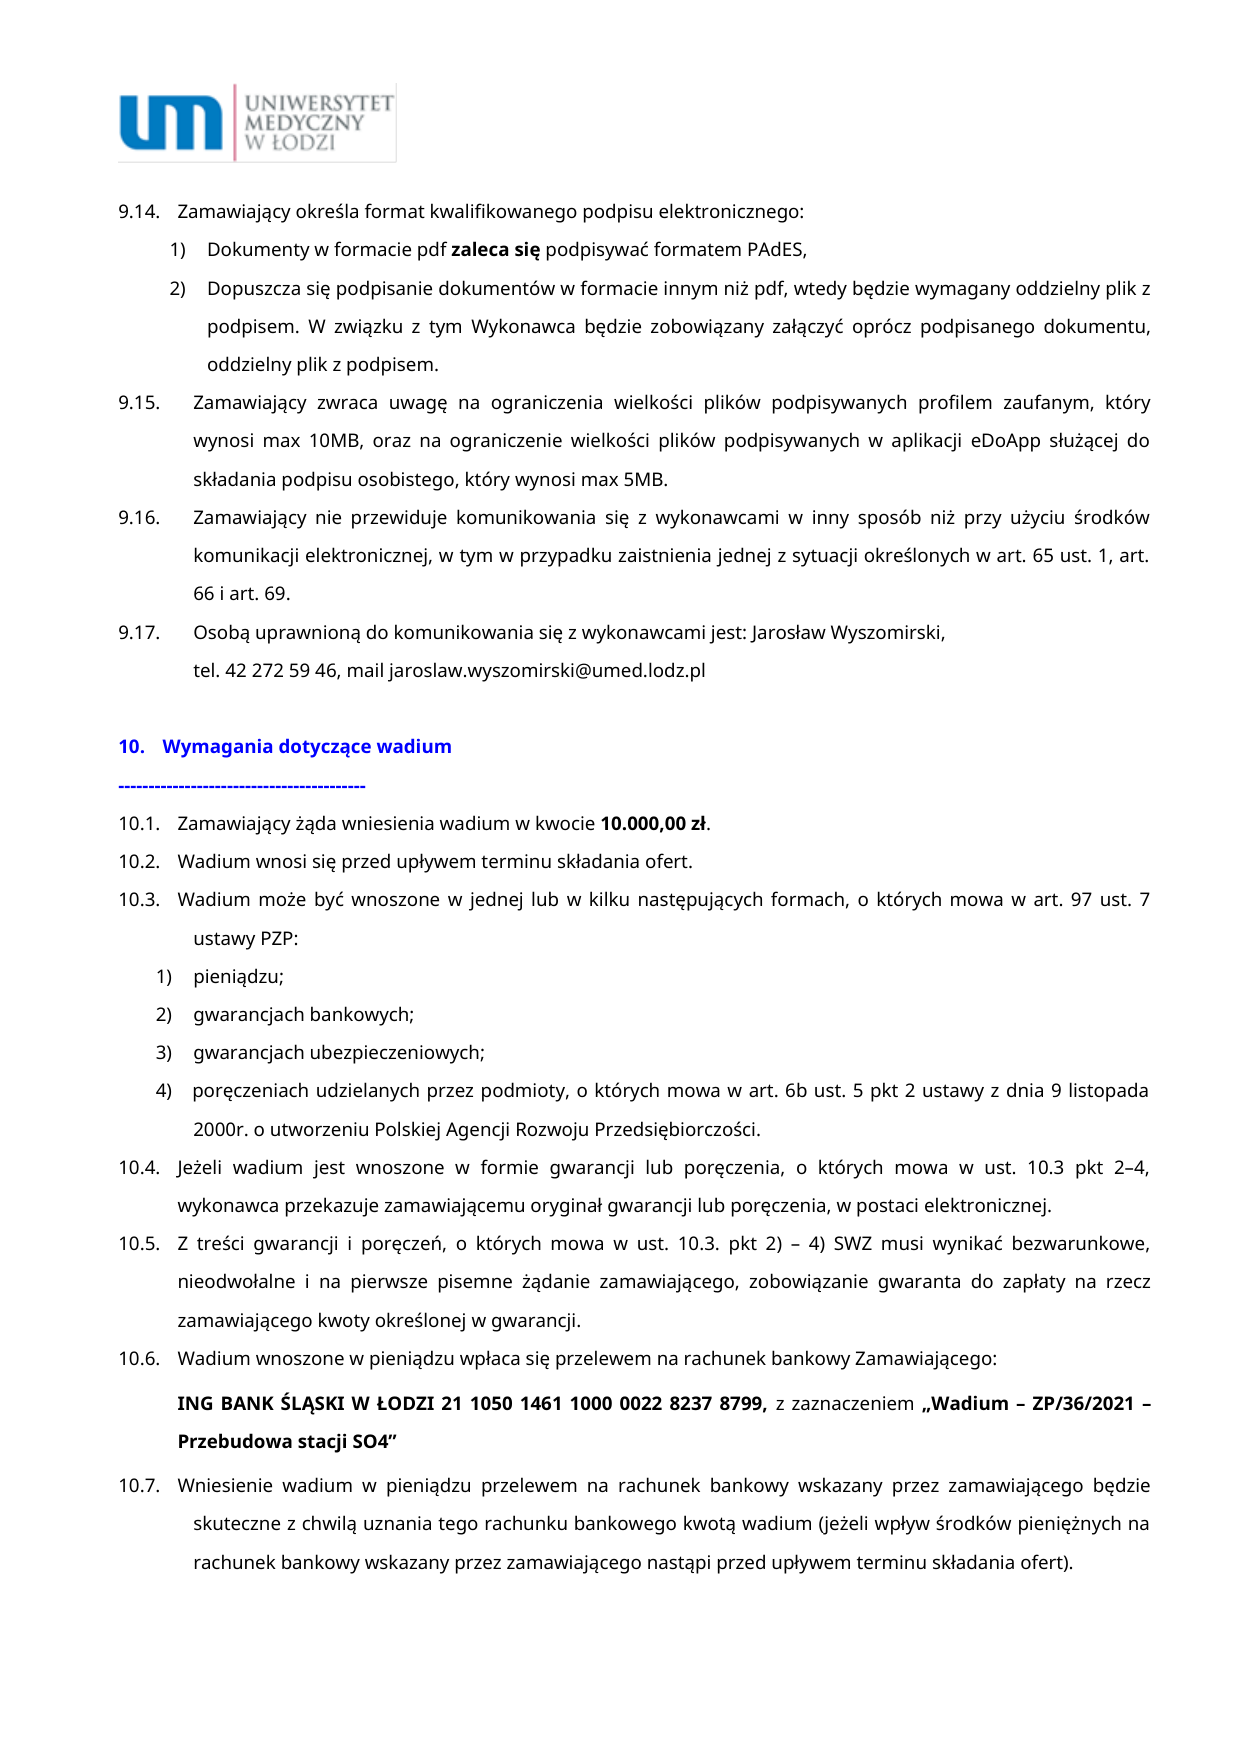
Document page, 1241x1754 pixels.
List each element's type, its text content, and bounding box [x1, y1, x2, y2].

text ING BANK ŚLĄSKI W ŁODZI 21 1050 1461 1000 0022 8237 8799, z zaznaczeniem „Wadium – ZP/36/2021 – Przebudowa stacji SO4” [177, 1390, 1152, 1453]
list gwarancjach bankowych; [156, 1001, 1152, 1027]
list Zamawiający określa format kwalifikowanego podpisu elektronicznego: [118, 198, 1152, 224]
list Wadium może być wnoszone w jednej lub w kilku następujących formach, o których mowa w art. 97 ust. 7 ustawy PZP: [118, 887, 1152, 950]
list Z treści gwarancji i poręczeń, o których mowa w ust. 10.3. pkt 2) – 4) SWZ musi wynikać bezwarunkowe, nieodwołalne i na pierwsze pisemne żądanie zamawiającego, zobowiązanie gwaranta do zapłaty na rzecz zamawiającego kwoty określonej w gwarancji. [118, 1231, 1152, 1333]
list Osobą uprawnioną do komunikowania się z wykonawcami jest: Jarosław Wyszomirski, [118, 619, 1152, 644]
list Dopuszcza się podpisanie dokumentów w formacie innym niż pdf, wtedy będzie wymagany oddzielny plik z podpisem. W związku z tym Wykonawca będzie zobowiązany załączyć oprócz podpisanego dokumentu, oddzielny plik z podpisem. [169, 275, 1152, 377]
text ----------------------------------------- [118, 772, 1152, 797]
list tel. 42 272 59 46, mail jaroslaw.wyszomirski@umed.lodz.pl [193, 657, 1152, 683]
list Wniesienie wadium w pieniądzu przelewem na rachunek bankowy wskazany przez zamawiającego będzie skuteczne z chwilą uznania tego rachunku bankowego kwotą wadium (jeżeli wpływ środków pieniężnych na rachunek bankowy wskazany przez zamawiającego nastąpi przed upływem terminu składania ofert). [118, 1472, 1152, 1574]
list poręczeniach udzielanych przez podmioty, o których mowa w art. 6b ust. 5 pkt 2 ustawy z dnia 9 listopada 2000r. o utworzeniu Polskiej Agencji Rozwoju Przedsiębiorczości. [156, 1078, 1152, 1141]
list Jeżeli wadium jest wnoszone w formie gwarancji lub poręczenia, o których mowa w ust. 10.3 pkt 2–4, wykonawca przekazuje zamawiającemu oryginał gwarancji lub poręczenia, w postaci elektronicznej. [118, 1154, 1152, 1218]
picture [118, 83, 398, 164]
list Zamawiający żąda wniesienia wadium w kwocie 10.000,00 zł. [118, 810, 1152, 836]
list Dokumenty w formacie pdf zaleca się podpisywać formatem PAdES, [169, 237, 1152, 262]
list Wymagania dotyczące wadium [118, 734, 1152, 759]
list pieniądzu; [156, 963, 1152, 988]
list Wadium wnosi się przed upływem terminu składania ofert. [118, 848, 1152, 874]
list Wadium wnoszone w pieniądzu wpłaca się przelewem na rachunek bankowy Zamawiającego: [118, 1345, 1152, 1371]
list Zamawiający nie przewiduje komunikowania się z wykonawcami w inny sposób niż przy użyciu środków komunikacji elektronicznej, w tym w przypadku zaistnienia jednej z sytuacji określonych w art. 65 ust. 1, art. 66 i art. 69. [118, 504, 1152, 606]
list gwarancjach ubezpieczeniowych; [156, 1039, 1152, 1065]
list Zamawiający zwraca uwagę na ograniczenia wielkości plików podpisywanych profilem zaufanym, który wynosi max 10MB, oraz na ograniczenie wielkości plików podpisywanych w aplikacji eDoApp służącej do składania podpisu osobistego, który wynosi max 5MB. [118, 389, 1152, 492]
